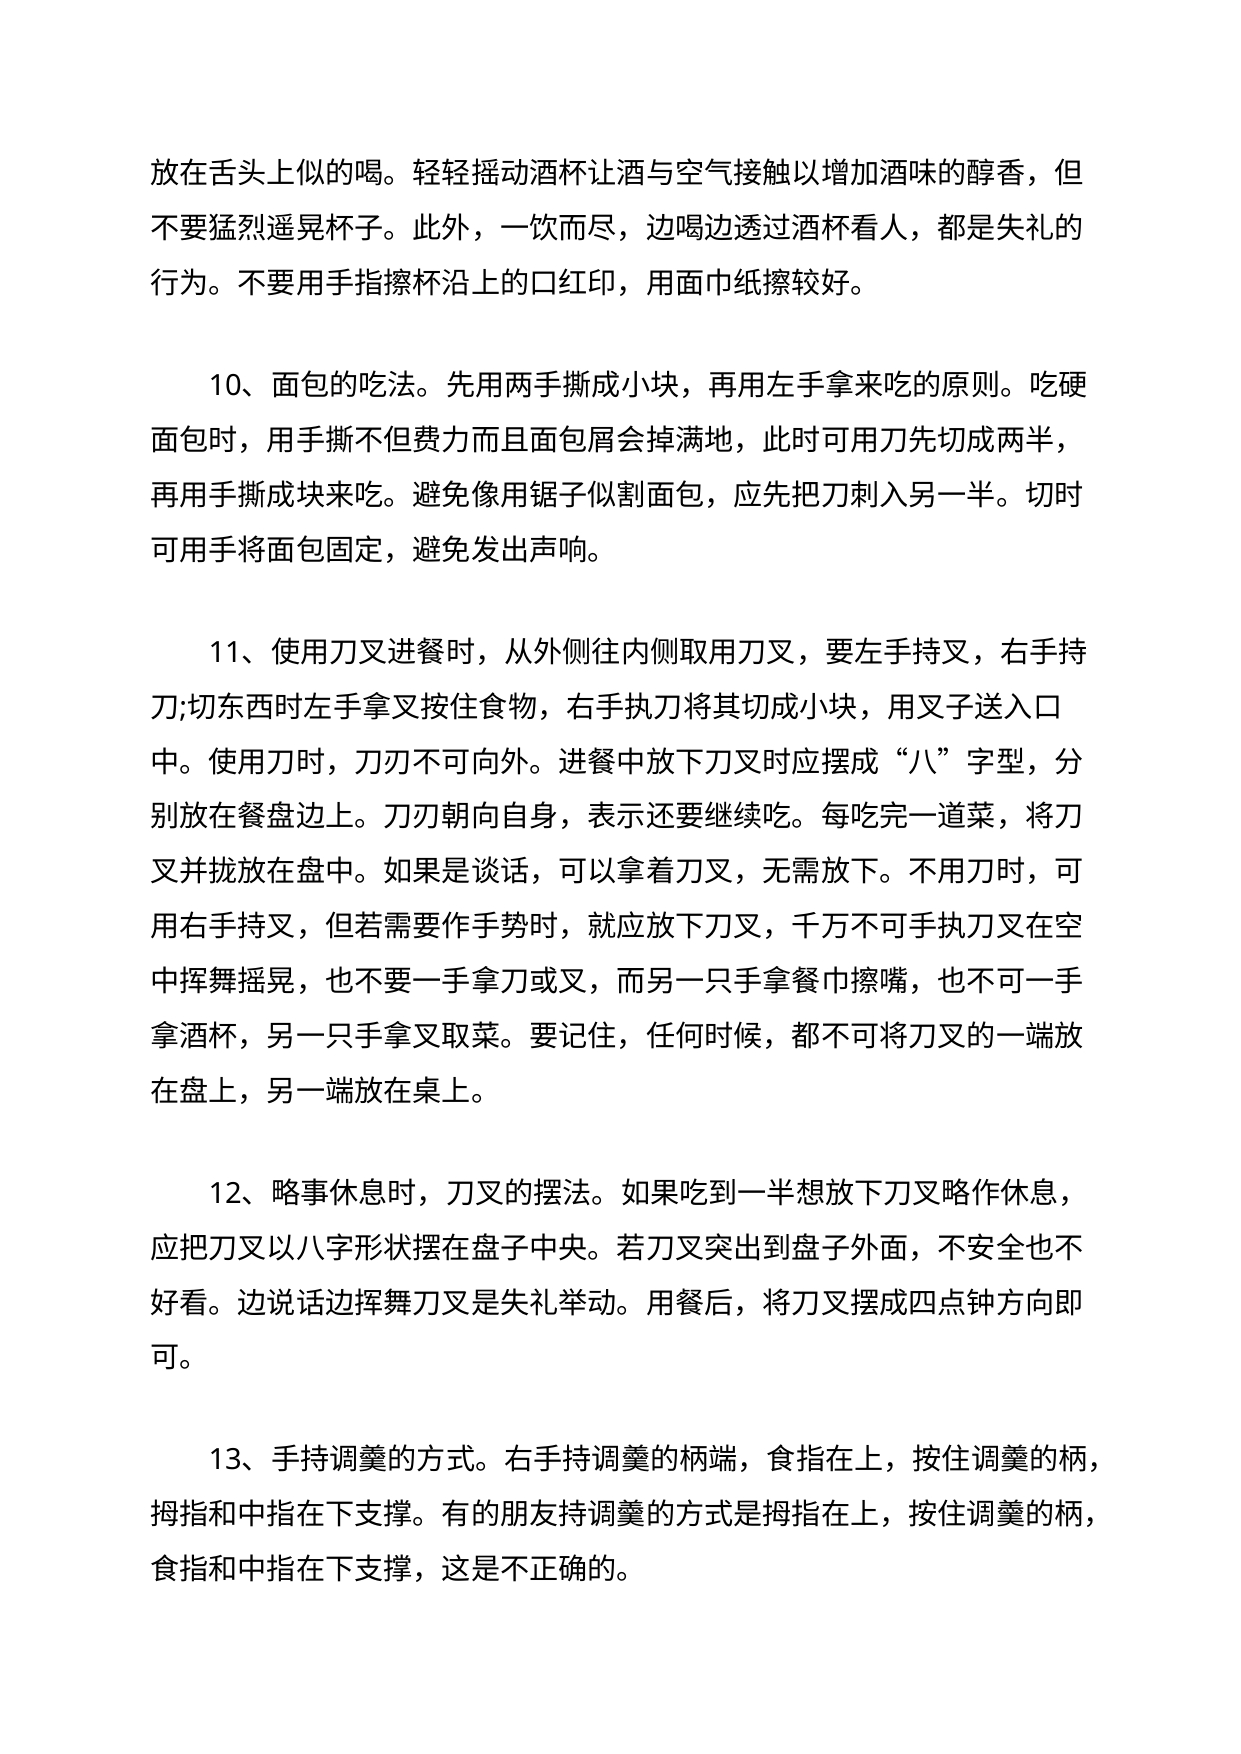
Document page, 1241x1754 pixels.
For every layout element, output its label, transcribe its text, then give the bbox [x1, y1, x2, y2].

text 12、略事休息时，刀叉的摆法。如果吃到一半想放下刀叉略作休息，应把刀叉以八字形状摆在盘子中央。若刀叉突出到盘子外面，不安全也不好看。边说话边挥舞刀叉是失礼举动。用餐后，将刀叉摆成四点钟方向即可。 [150, 1169, 1090, 1376]
text 13、手持调羹的方式。右手持调羹的柄端，食指在上，按住调羹的柄，拇指和中指在下支撑。有的朋友持调羹的方式是拇指在上，按住调羹的柄，食指和中指在下支撑，这是不正确的。 [150, 1436, 1090, 1588]
text 10、面包的吃法。先用两手撕成小块，再用左手拿来吃的原则。吃硬面包时，用手撕不但费力而且面包屑会掉满地，此时可用刀先切成两半，再用手撕成块来吃。避免像用锯子似割面包，应先把刀刺入另一半。切时可用手将面包固定，避免发出声响。 [150, 362, 1090, 569]
text 11、使用刀叉进餐时，从外侧往内侧取用刀叉，要左手持叉，右手持刀;切东西时左手拿叉按住食物，右手执刀将其切成小块，用叉子送入口中。使用刀时，刀刃不可向外。进餐中放下刀叉时应摆成“八”字型，分别放在餐盘边上。刀刃朝向自身，表示还要继续吃。每吃完一道菜，将刀叉并拢放在盘中。如果是谈话，可以拿着刀叉，无需放下。不用刀时，可用右手持叉，但若需要作手势时，就应放下刀叉，千万不可手执刀叉在空中挥舞摇晃，也不要一手拿刀或叉，而另一只手拿餐巾擦嘴，也不可一手拿酒杯，另一只手拿叉取菜。要记住，任何时候，都不可将刀叉的一端放在盘上，另一端放在桌上。 [150, 628, 1090, 1110]
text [150, 150, 1090, 302]
